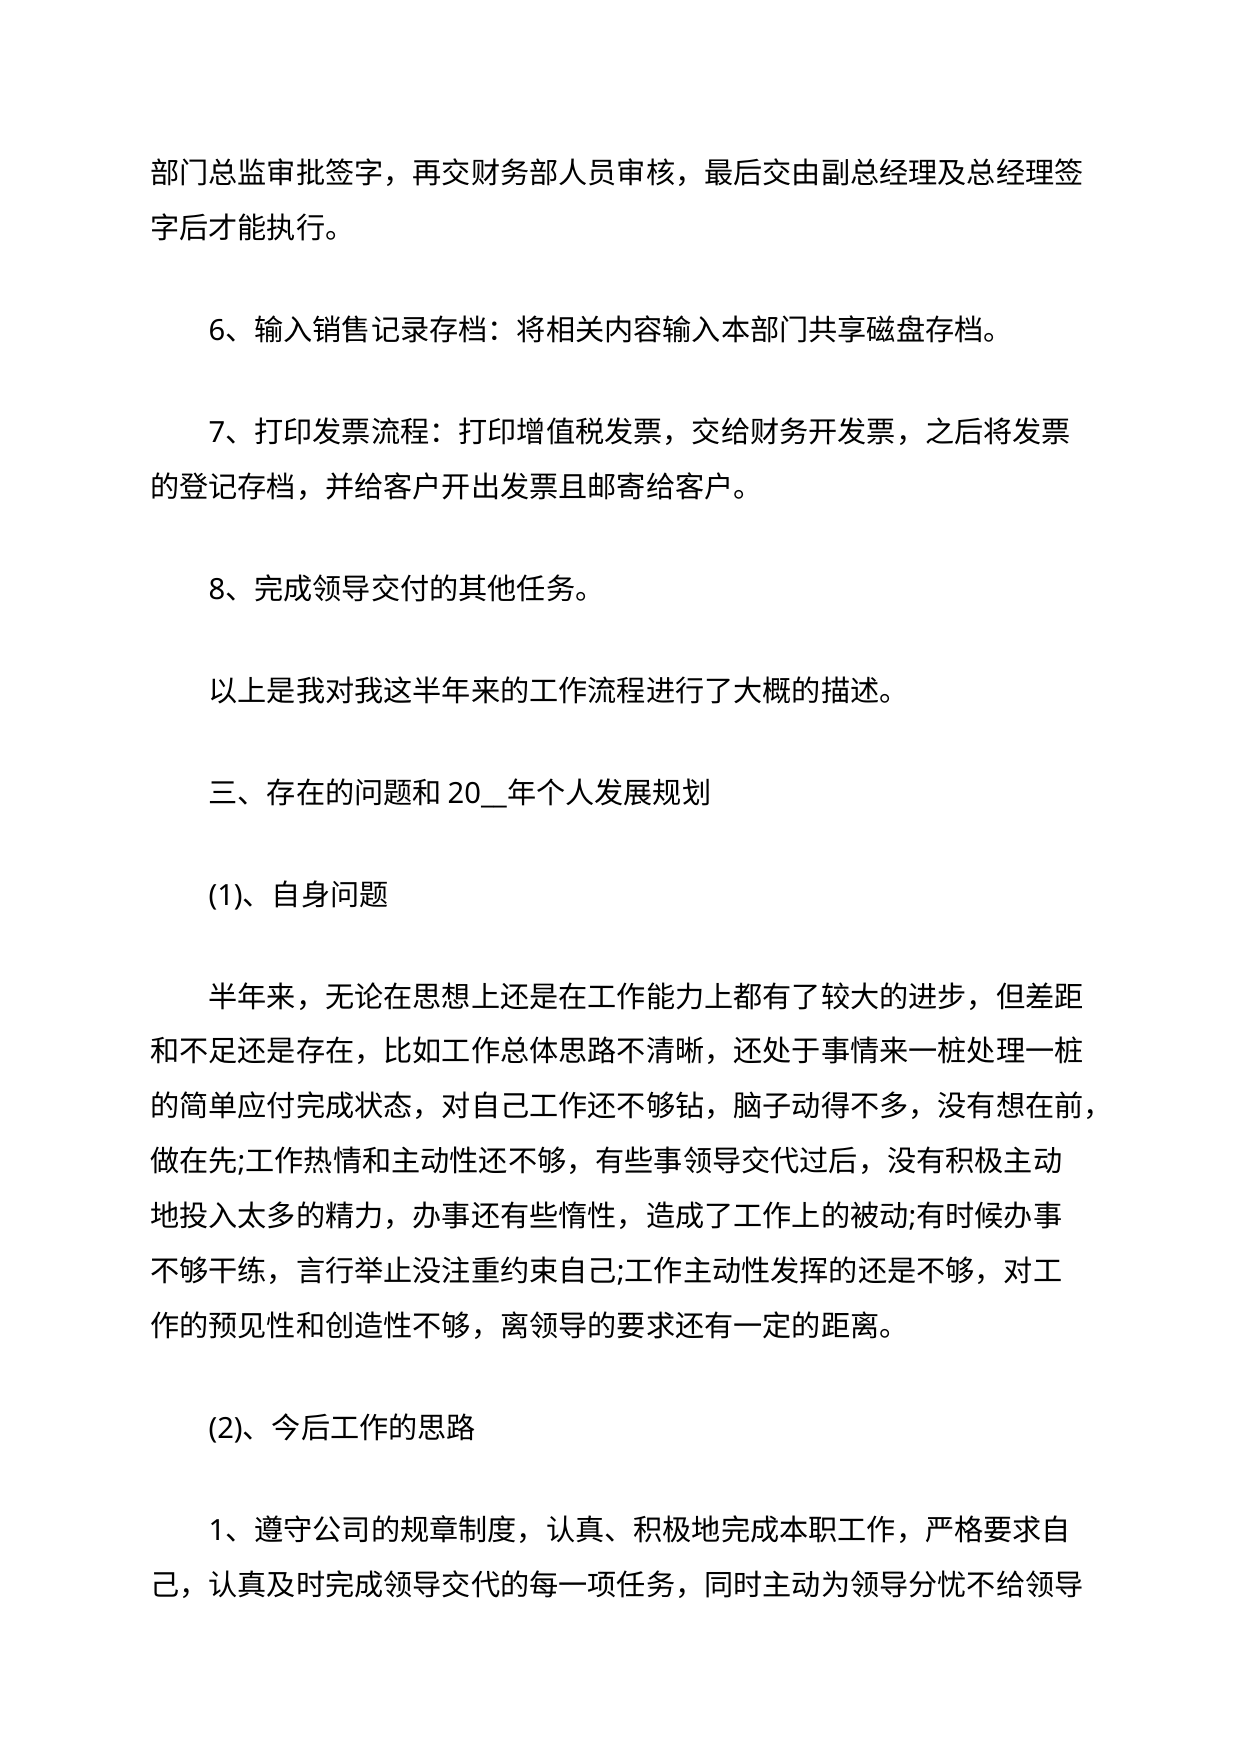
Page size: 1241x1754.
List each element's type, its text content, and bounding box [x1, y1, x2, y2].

text (2)、今后工作的思路 [150, 1404, 1090, 1447]
text 三、存在的问题和20__年个人发展规划 [150, 769, 1090, 812]
text (1)、自身问题 [150, 871, 1090, 913]
text 7、打印发票流程：打印增值税发票，交给财务开发票，之后将发票的登记存档，并给客户开出发票且邮寄给客户。 [150, 409, 1090, 506]
text 半年来，无论在思想上还是在工作能力上都有了较大的进步，但差距和不足还是存在，比如工作总体思路不清晰，还处于事情来一桩处理一桩的简单应付完成状态，对自己工作还不够钻，脑子动得不多，没有想在前，做在先;工作热情和主动性还不够，有些事领导交代过后，没有积极主动地投入太多的精力，办事还有些惰性，造成了工作上的被动;有时候办事不够干练，言行举止没注重约束自己;工作主动性发挥的还是不够，对工作的预见性和创造性不够，离领导的要求还有一定的距离。 [150, 973, 1090, 1345]
text 以上是我对我这半年来的工作流程进行了大概的描述。 [150, 667, 1090, 710]
text 8、完成领导交付的其他任务。 [150, 565, 1090, 608]
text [150, 1507, 1090, 1604]
text 6、输入销售记录存档：将相关内容输入本部门共享磁盘存档。 [150, 307, 1090, 349]
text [150, 150, 1090, 247]
